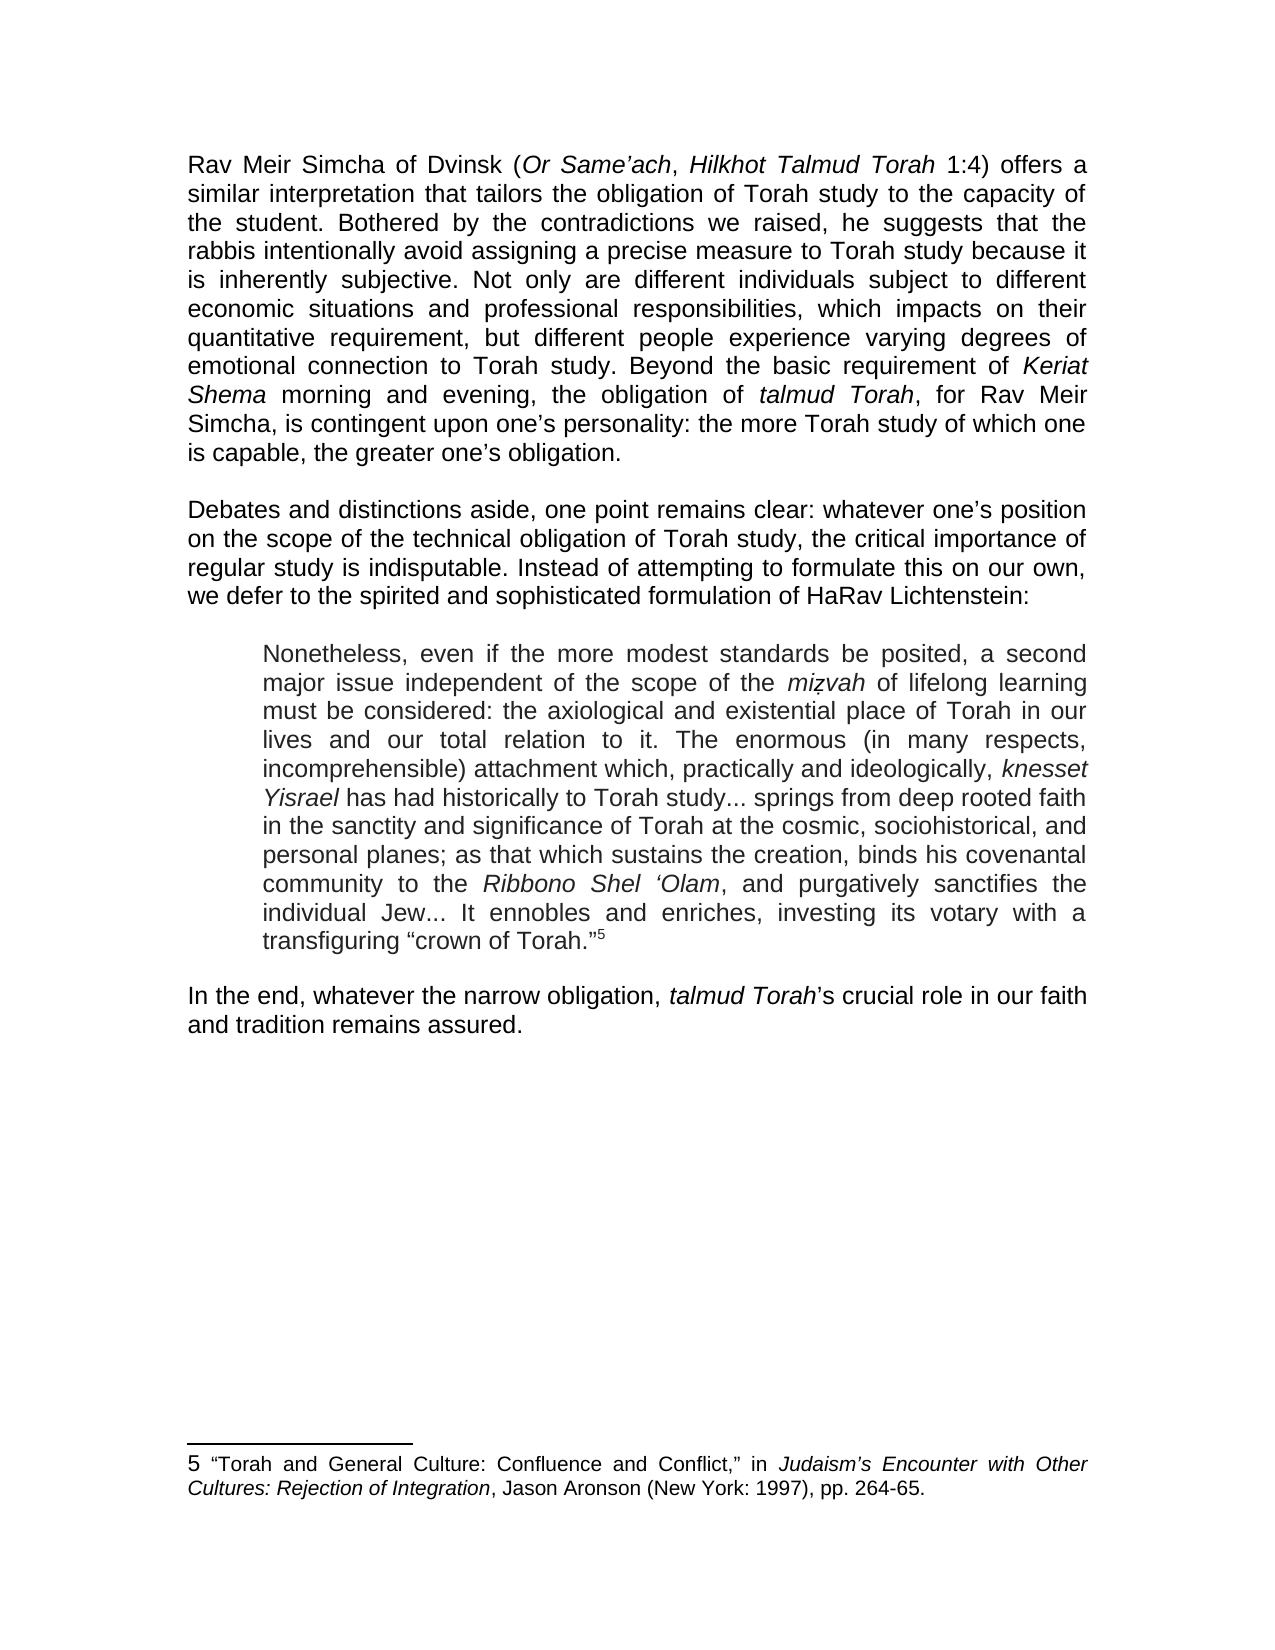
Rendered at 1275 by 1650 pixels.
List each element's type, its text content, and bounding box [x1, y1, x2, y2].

text Debates and distinctions aside, one point remains clear: whatever one’s position on the scope of the technical obligation of Torah study, the critical importance of regular study is indisputable. Instead of attempting to formulate this on our own, we defer to the spirited and sophisticated formulation of HaRav Lichtenstein: [187, 495, 1088, 610]
text Rav Meir Simcha of Dvinsk (Or Same’ach, Hilkhot Talmud Torah 1:4) offers a similar interpretation that tailors the obligation of Torah study to the capacity of the student. Bothered by the contradictions we raised, he suggests that the rabbis intentionally avoid assigning a precise measure to Torah study because it is inherently subjective. Not only are different individuals subject to different economic situations and professional responsibilities, which impacts on their quantitative requirement, but different people experience varying degrees of emotional connection to Torah study. Beyond the basic requirement of Keriat Shema morning and evening, the obligation of talmud Torah, for Rav Meir Simcha, is contingent upon one’s personality: the more Torah study of which one is capable, the greater one’s obligation. [187, 150, 1088, 466]
text In the end, whatever the narrow obligation, talmud Torah’s crucial role in our faith and tradition remains assured. [187, 981, 1088, 1039]
text Nonetheless, even if the more modest standards be posited, a second major issue independent of the scope of the miẓvah of lifelong learning must be considered: the axiological and existential place of Torah in our lives and our total relation to it. The enormous (in many respects, incomprehensible) attachment which, practically and ideologically, knesset Yisrael has had historically to Torah study... springs from deep rooted faith in the sanctity and significance of Torah at the cosmic, sociohistorical, and personal planes; as that which sustains the creation, binds his covenantal community to the Ribbono Shel ‘Olam, and purgatively sanctifies the individual Jew... It ennobles and enriches, investing its votary with a transfiguring “crown of Torah.” [262, 639, 1088, 955]
